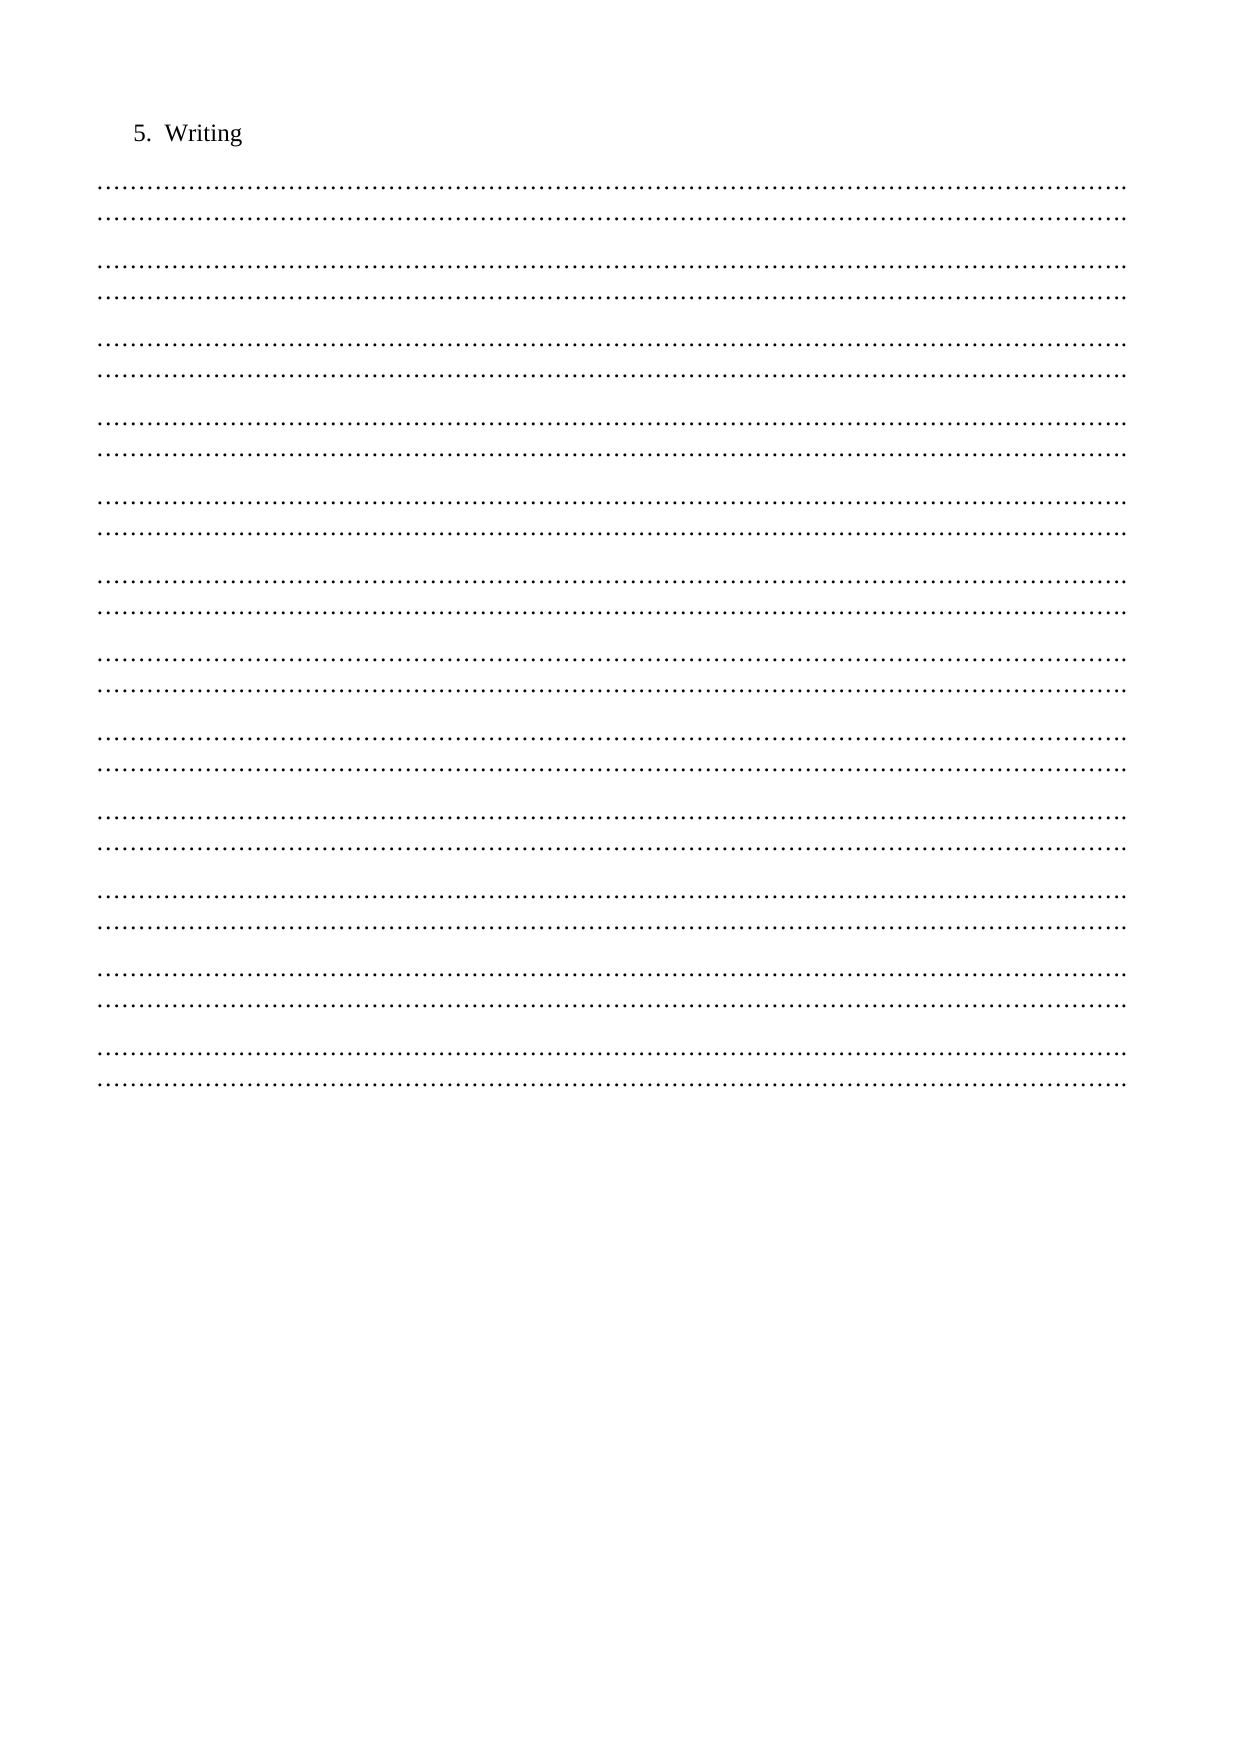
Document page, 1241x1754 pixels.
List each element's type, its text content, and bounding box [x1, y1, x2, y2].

text …………………………………………………………………………………………………………….……………………………………………………………………………………………………………. [96, 638, 1152, 698]
text …………………………………………………………………………………………………………….……………………………………………………………………………………………………………. [96, 875, 1152, 934]
text …………………………………………………………………………………………………………….……………………………………………………………………………………………………………. [96, 953, 1152, 1013]
text …………………………………………………………………………………………………………….……………………………………………………………………………………………………………. [96, 402, 1152, 462]
text 5. Writing [133, 118, 1152, 147]
text …………………………………………………………………………………………………………….……………………………………………………………………………………………………………. [96, 245, 1152, 304]
text …………………………………………………………………………………………………………….……………………………………………………………………………………………………………. [96, 796, 1152, 856]
text …………………………………………………………………………………………………………….……………………………………………………………………………………………………………. [96, 717, 1152, 777]
text …………………………………………………………………………………………………………….……………………………………………………………………………………………………………. [96, 166, 1152, 226]
text …………………………………………………………………………………………………………….……………………………………………………………………………………………………………. [96, 323, 1152, 383]
text …………………………………………………………………………………………………………….……………………………………………………………………………………………………………. [96, 481, 1152, 541]
text …………………………………………………………………………………………………………….……………………………………………………………………………………………………………. [96, 1032, 1152, 1092]
text …………………………………………………………………………………………………………….……………………………………………………………………………………………………………. [96, 560, 1152, 619]
